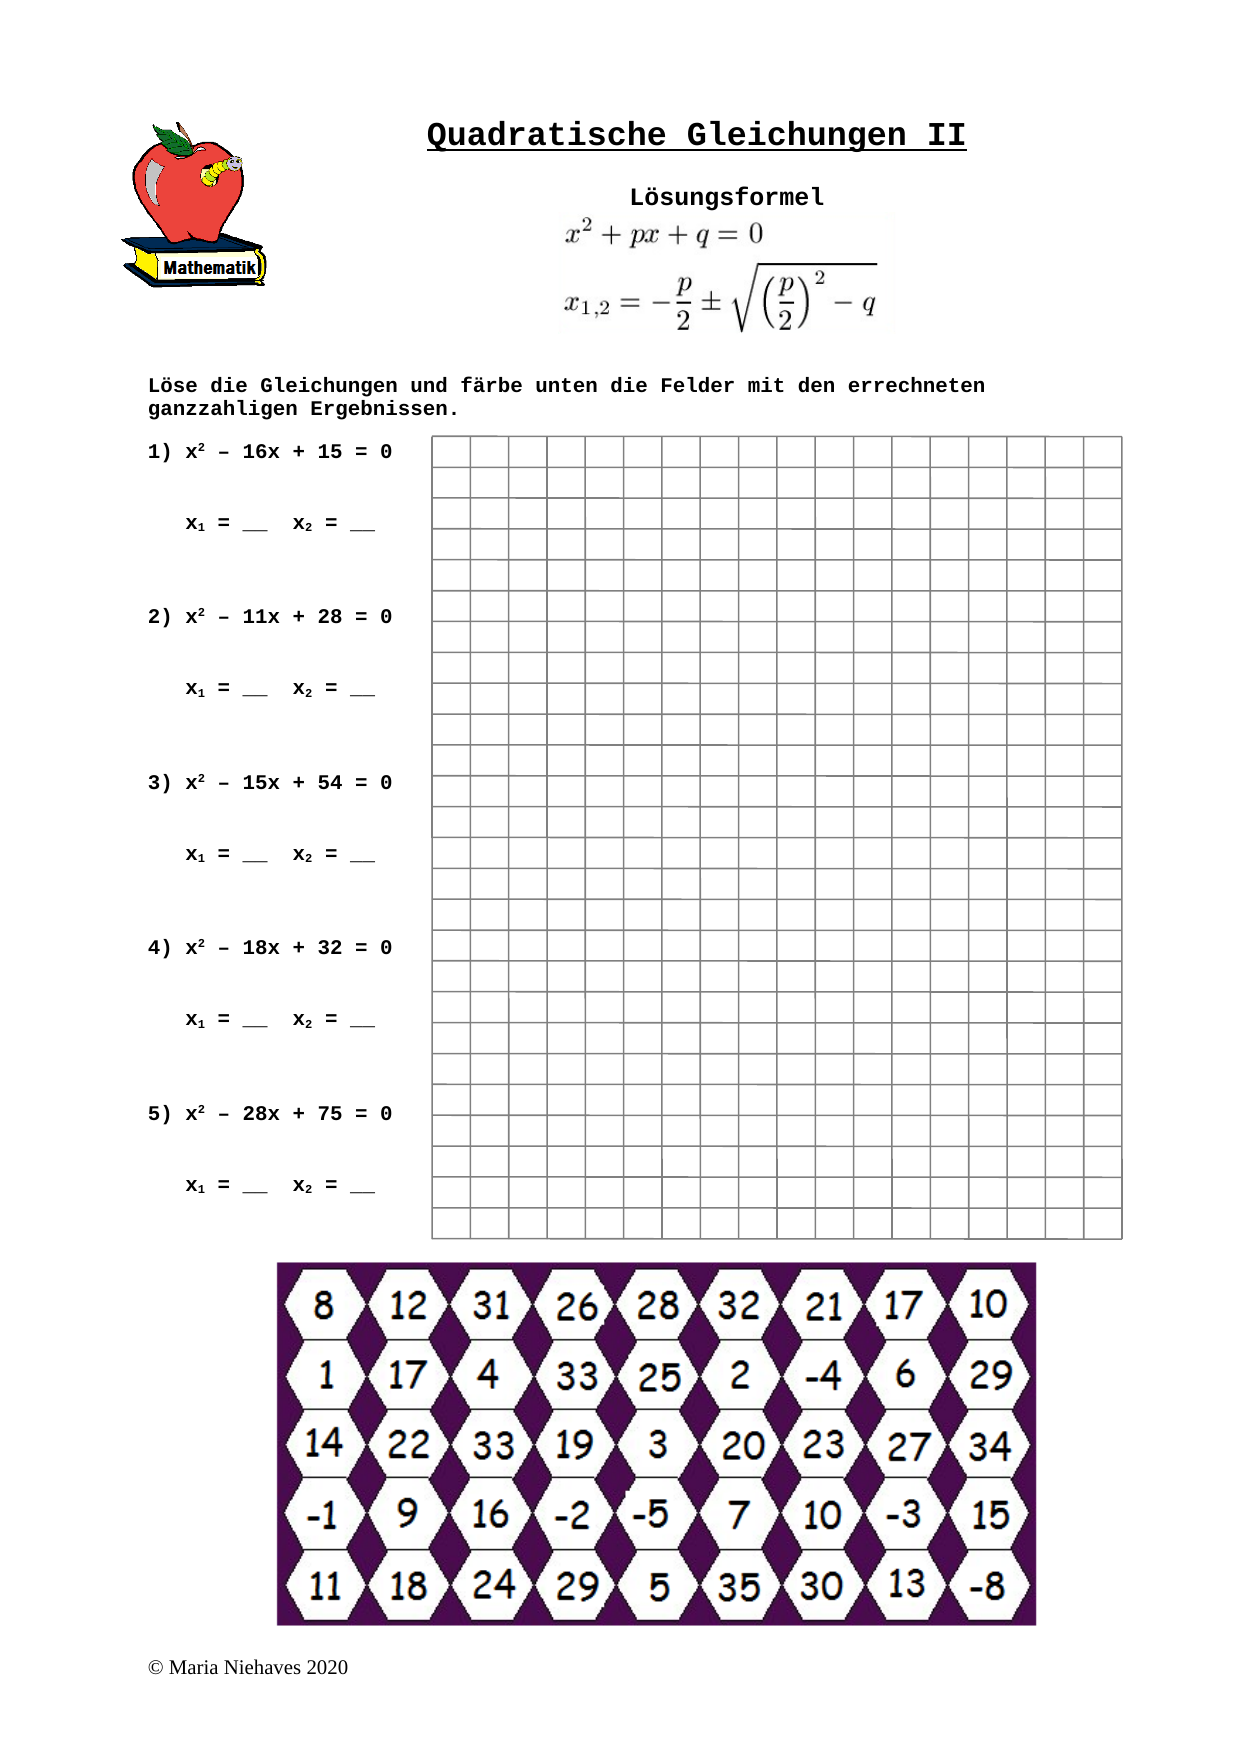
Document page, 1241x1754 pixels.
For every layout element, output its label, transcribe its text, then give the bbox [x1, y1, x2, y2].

picture [558, 212, 896, 334]
picture [273, 1257, 1042, 1630]
text x1 = __ x2 = __ [148, 1174, 1092, 1197]
text 3) x2 – 15x + 54 = 0 [148, 772, 1092, 796]
list Lösungsformel [268, 184, 1092, 213]
text Löse die Gleichungen und färbe unten die Felder mit den errechneten ganzzahligen Ergebnissen. [148, 375, 1092, 422]
text x1 = __ x2 = __ [148, 843, 1092, 866]
text Quadratische Gleichungen II [148, 118, 1107, 156]
text 5) x2 – 28x + 75 = 0 [148, 1103, 1092, 1127]
text 4) x2 – 18x + 32 = 0 [148, 937, 1092, 961]
text x1 = __ x2 = __ [148, 512, 1092, 535]
picture [118, 120, 268, 290]
text x1 = __ x2 = __ [148, 677, 1092, 701]
text x1 = __ x2 = __ [148, 1008, 1092, 1032]
text 2) x2 – 11x + 28 = 0 [148, 606, 1092, 630]
text 1) x2 – 16x + 15 = 0 [148, 441, 1092, 464]
